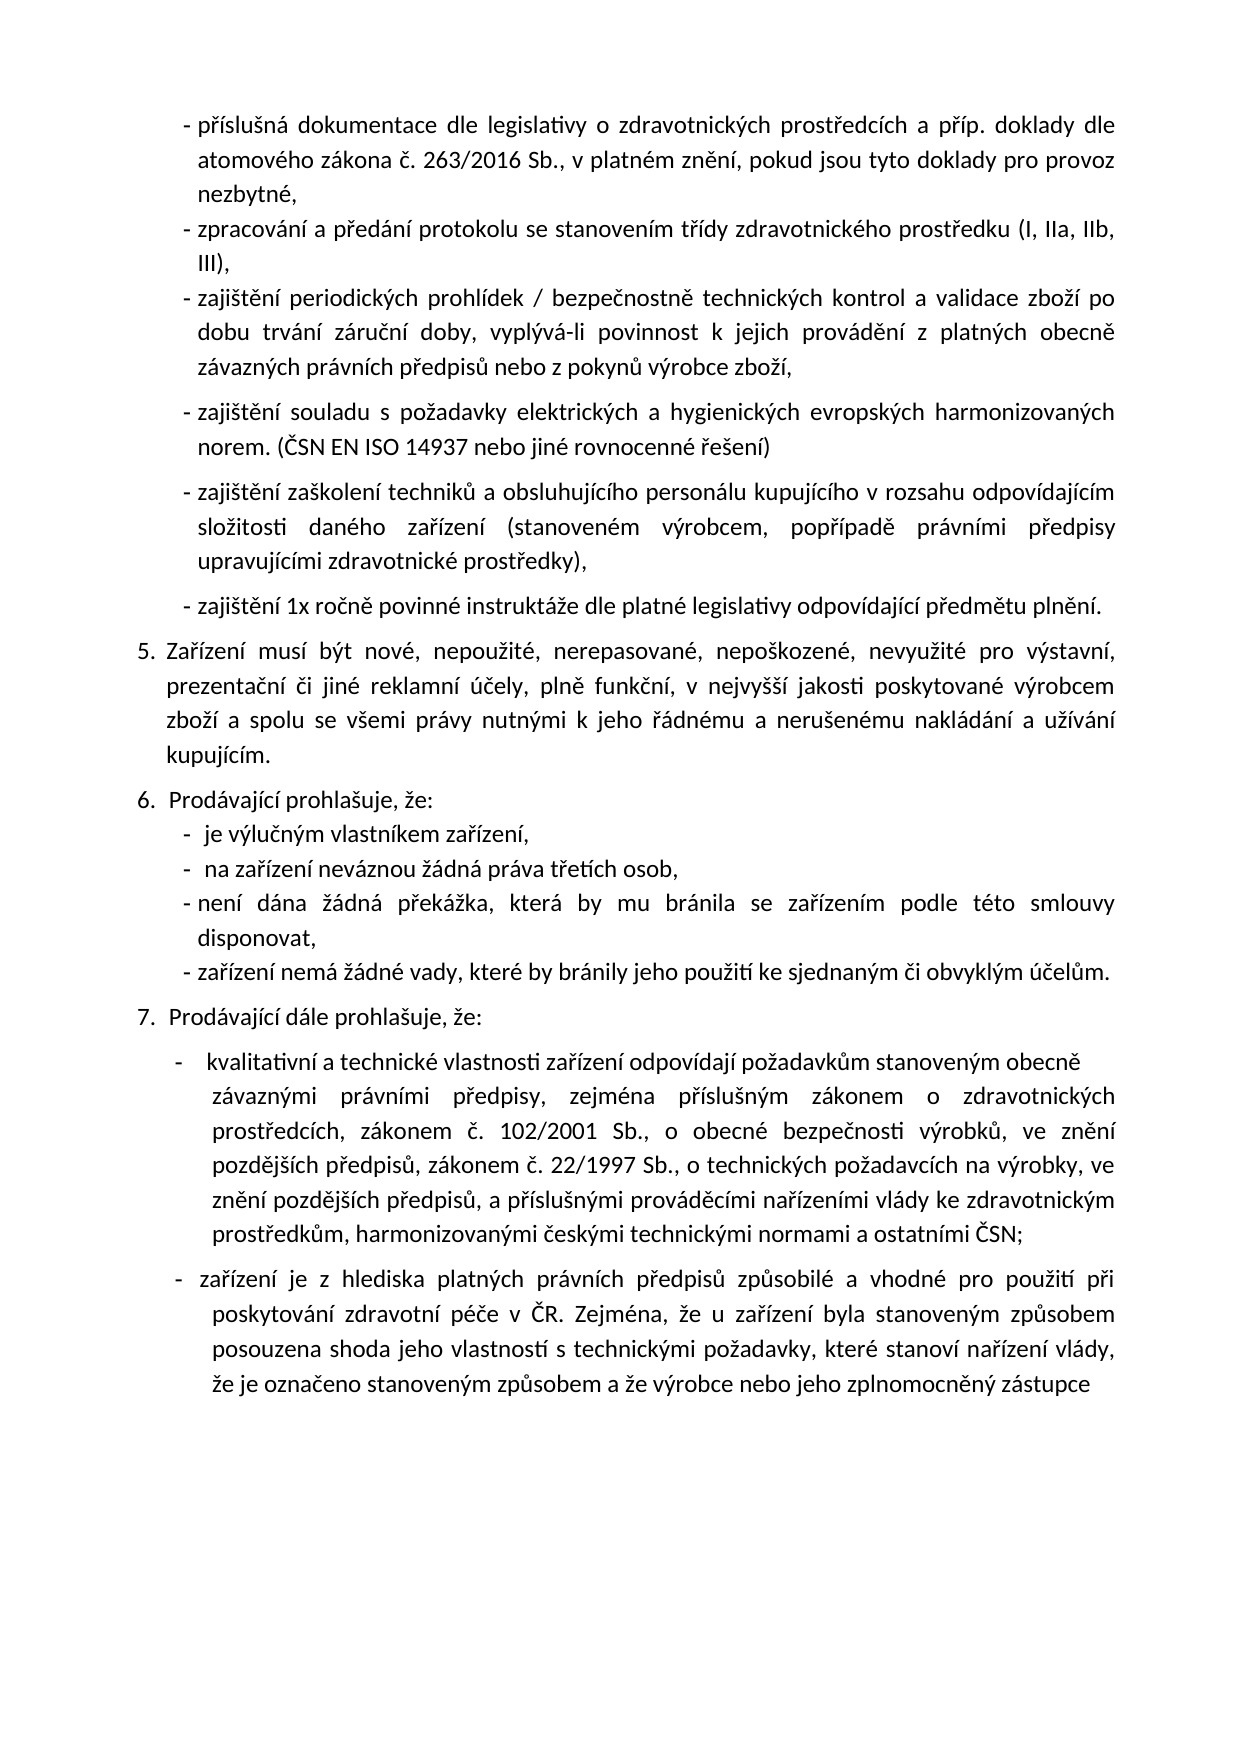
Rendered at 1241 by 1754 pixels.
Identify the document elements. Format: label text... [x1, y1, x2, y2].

list zajištění souladu s požadavky elektrických a hygienických evropských harmonizovaných norem. (ČSN EN ISO 14937 nebo jiné rovnocenné řešení) [183, 396, 1117, 461]
list zajištění zaškolení techniků a obsluhujícího personálu kupujícího v rozsahu odpovídajícím složitosti daného zařízení (stanoveném výrobcem, popřípadě právními předpisy upravujícími zdravotnické prostředky), [183, 476, 1117, 576]
list Prodávající prohlašuje, že: [137, 784, 1117, 814]
list kvalitativní a technické vlastnosti zařízení odpovídají požadavkům stanoveným obecně [137, 1046, 1117, 1076]
list je výlučným vlastníkem zařízení, [137, 818, 1117, 849]
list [174, 1263, 1117, 1399]
list zajištění 1x ročně povinné instruktáže dle platné legislativy odpovídající předmětu plnění. [183, 590, 1117, 621]
list zajištění periodických prohlídek / bezpečnostně technických kontrol a validace zboží po dobu trvání záruční doby, vyplývá-li povinnost k jejich provádění z platných obecně závazných právních předpisů nebo z pokynů výrobce zboží, [183, 282, 1117, 381]
list zařízení nemá žádné vady, které by bránily jeho použití ke sjednaným či obvyklým účelům. [183, 956, 1117, 987]
list na zařízení neváznou žádná práva třetích osob, [137, 853, 1117, 883]
list příslušná dokumentace dle legislativy o zdravotnických prostředcích a příp. doklady dle atomového zákona č. 263/2016 Sb., v platném znění, pokud jsou tyto doklady pro provoz nezbytné, [183, 109, 1117, 209]
list Zařízení musí být nové, nepoužité, nerepasované, nepoškozené, nevyužité pro výstavní, prezentační či jiné reklamní účely, plně funkční, v nejvyšší jakosti poskytované výrobcem zboží a spolu se všemi právy nutnými k jeho řádnému a nerušenému nakládání a užívání kupujícím. [137, 635, 1117, 769]
list Prodávající dále prohlašuje, že: [137, 1001, 1117, 1032]
list není dána žádná překážka, která by mu bránila se zařízením podle této smlouvy disponovat, [183, 887, 1117, 952]
text závaznými právními předpisy, zejména příslušným zákonem o zdravotnických prostředcích, zákonem č. 102/2001 Sb., o obecné bezpečnosti výrobků, ve znění pozdějších předpisů, zákonem č. 22/1997 Sb., o technických požadavcích na výrobky, ve znění pozdějších předpisů, a příslušnými prováděcími nařízeními vlády ke zdravotnickým prostředkům, harmonizovanými českými technickými normami a ostatními ČSN; [212, 1080, 1117, 1249]
list zpracování a předání protokolu se stanovením třídy zdravotnického prostředku (I, IIa, IIb, III), [183, 213, 1117, 278]
